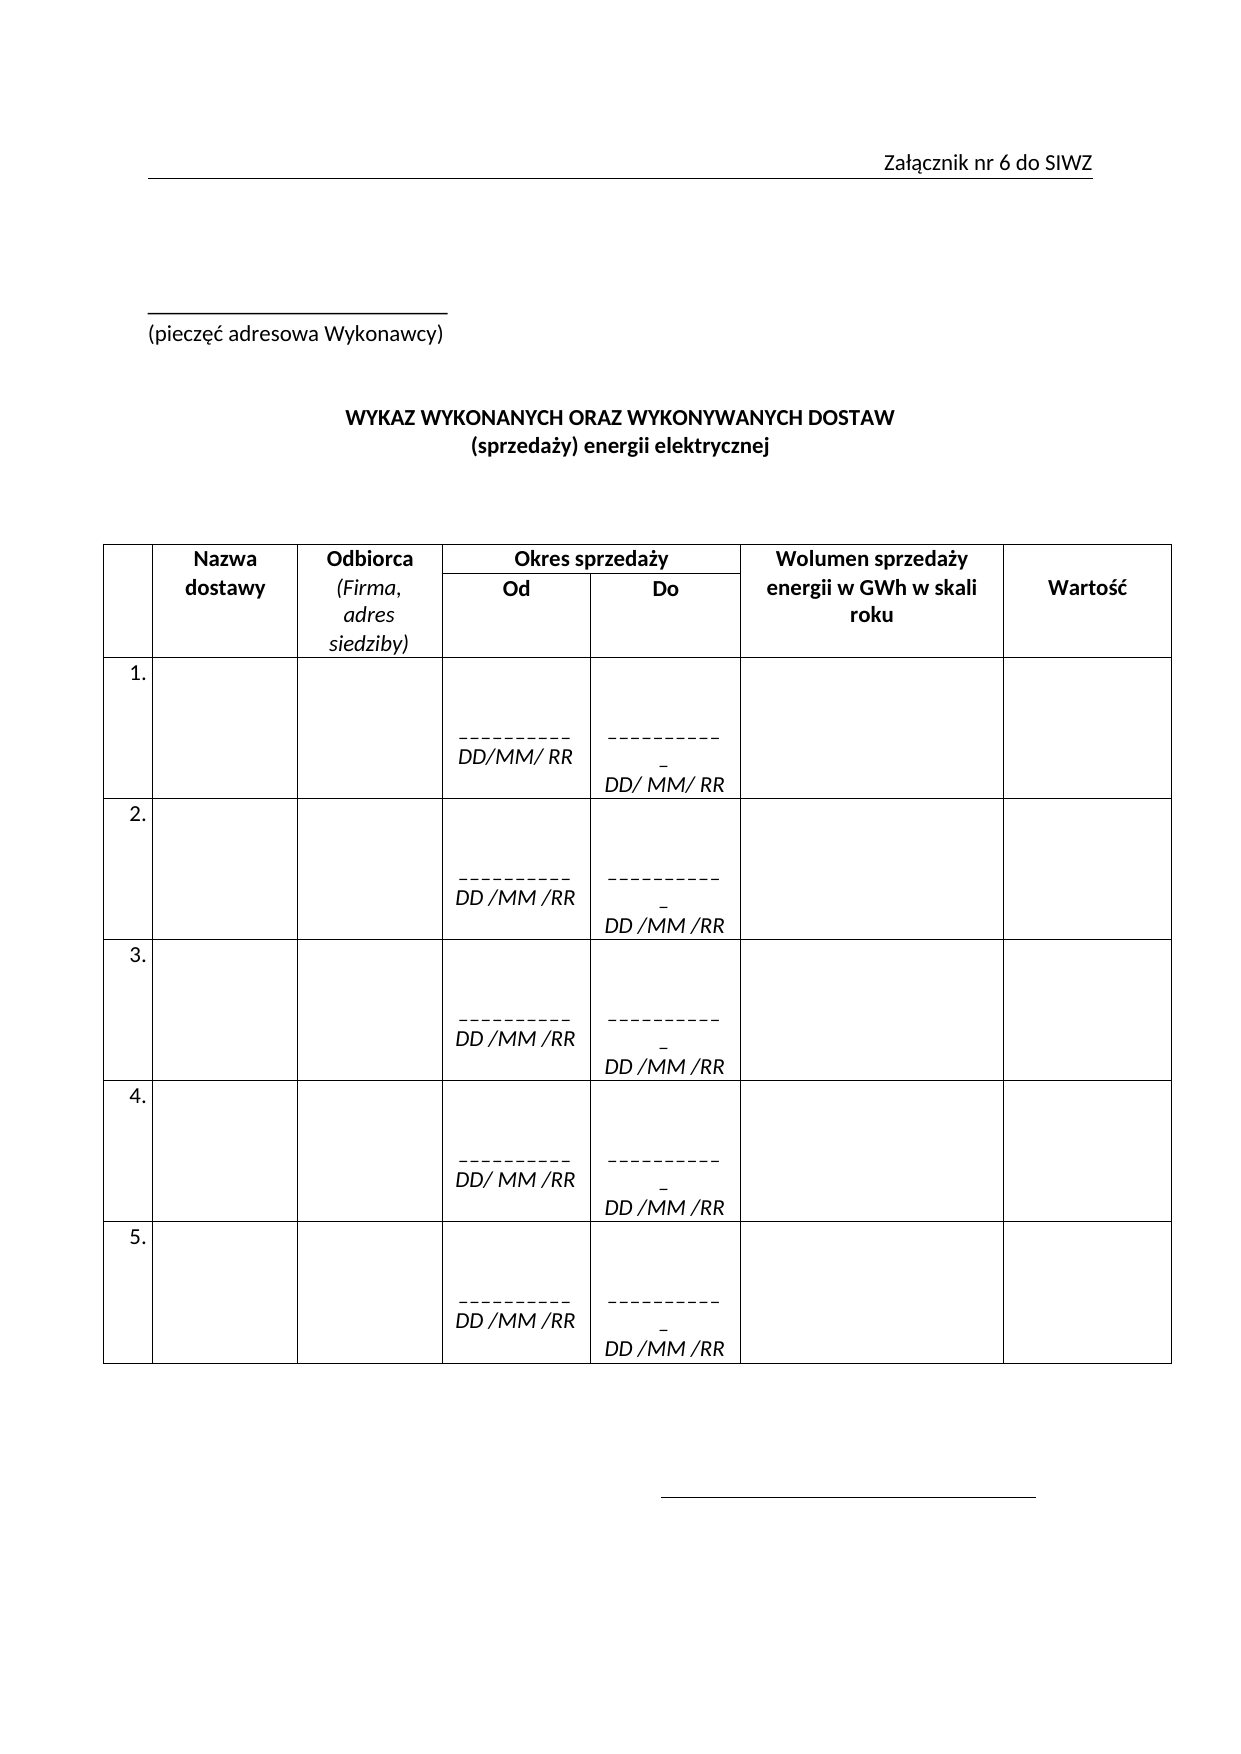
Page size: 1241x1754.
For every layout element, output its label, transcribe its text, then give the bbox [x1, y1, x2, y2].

text (pieczęć adresowa Wykonawcy) [148, 319, 1093, 347]
table_cell [153, 1081, 297, 1221]
table_cell __________ DD /MM /RR [443, 940, 590, 1080]
table_cell [104, 658, 152, 798]
text (sprzedaży) energii elektrycznej [148, 431, 1093, 459]
table_cell [298, 940, 442, 1080]
table_cell __________ DD /MM /RR [443, 1222, 590, 1362]
table_cell [741, 940, 1003, 1080]
table_cell [153, 658, 297, 798]
table_cell ___________ DD/ MM/ RR [591, 658, 740, 798]
table_cell [741, 1081, 1003, 1221]
table_cell [104, 940, 152, 1080]
table_cell [1004, 799, 1171, 939]
table_cell [1004, 1081, 1171, 1221]
text Załącznik nr 6 do SIWZ [148, 148, 1093, 178]
table_cell [153, 940, 297, 1080]
table_header Odbiorca (Firma, adres siedziby) [298, 545, 442, 657]
table_cell [1004, 658, 1171, 798]
table_cell __________ DD /MM /RR [443, 799, 590, 939]
table_cell [1004, 940, 1171, 1080]
table_cell ___________ DD /MM /RR [591, 799, 740, 939]
table_cell [298, 1222, 442, 1362]
table_cell ___________ DD /MM /RR [591, 940, 740, 1080]
table_cell [741, 799, 1003, 939]
table_header Wartość [1004, 545, 1171, 657]
table_cell Do [591, 574, 740, 657]
table_cell [104, 1222, 152, 1362]
table_header Okres sprzedaży [443, 545, 740, 573]
table_cell [298, 1081, 442, 1221]
table_cell [104, 799, 152, 939]
table_cell [153, 799, 297, 939]
table_cell [298, 799, 442, 939]
table_cell [741, 658, 1003, 798]
table_cell __________ DD/ MM /RR [443, 1081, 590, 1221]
table_header [104, 545, 152, 657]
table_cell ___________ DD /MM /RR [591, 1222, 740, 1362]
table_cell [104, 1081, 152, 1221]
table_cell Od [443, 574, 590, 657]
table_cell ___________ DD /MM /RR [591, 1081, 740, 1221]
table_header Wolumen sprzedaży energii w GWh w skali roku [741, 545, 1003, 657]
table_cell __________ DD/MM/ RR [443, 658, 590, 798]
table_cell [153, 1222, 297, 1362]
table_cell [1004, 1222, 1171, 1362]
table_header Nazwa dostawy [153, 545, 297, 657]
text WYKAZ WYKONANYCH ORAZ WYKONYWANYCH DOSTAW [148, 403, 1093, 431]
table_cell [298, 658, 442, 798]
table_cell [741, 1222, 1003, 1362]
